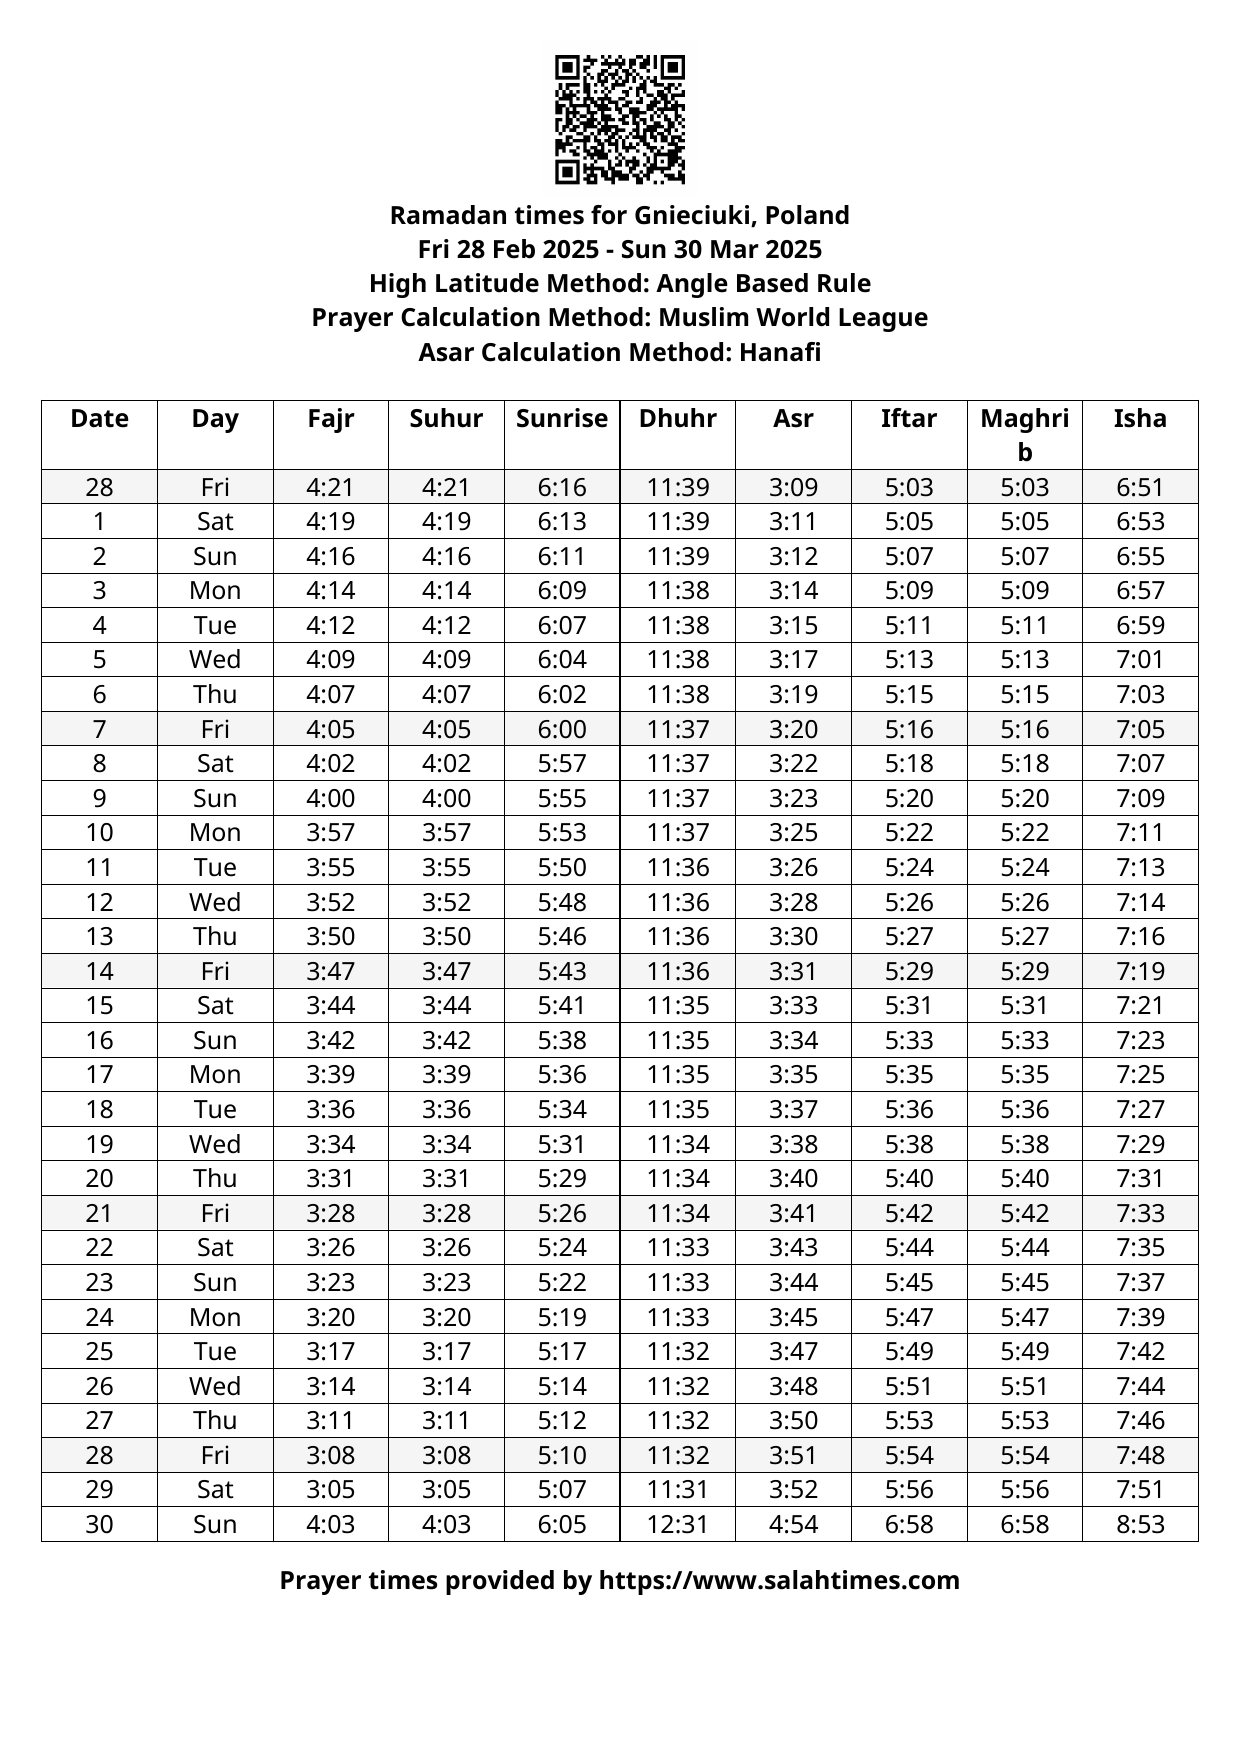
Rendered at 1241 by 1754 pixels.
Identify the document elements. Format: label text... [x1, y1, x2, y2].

table_header Dhuhr [621, 401, 735, 469]
table_cell 3:37 [736, 1092, 851, 1126]
table_cell 5:49 [968, 1334, 1082, 1368]
table_cell 5:42 [968, 1196, 1082, 1229]
table_cell 3:05 [274, 1473, 388, 1506]
table_cell 4:07 [389, 677, 504, 711]
table_cell 5:26 [505, 1196, 619, 1229]
table_cell 3:57 [389, 816, 504, 849]
table_cell 5:18 [852, 746, 967, 780]
table_cell 5:45 [968, 1265, 1082, 1299]
table_cell 11:34 [621, 1161, 735, 1195]
table_cell 16 [42, 1023, 157, 1057]
table_cell 7:25 [1083, 1058, 1198, 1091]
table_cell 5:40 [968, 1161, 1082, 1195]
table_header Sunrise [505, 401, 619, 469]
table_cell 5:10 [505, 1438, 619, 1472]
table_cell 3:11 [389, 1404, 504, 1437]
table_cell 5:12 [505, 1404, 619, 1437]
table_cell 5:15 [968, 677, 1082, 711]
table_cell 11:35 [621, 1023, 735, 1057]
table_cell 11:37 [621, 781, 735, 814]
table_cell 3:17 [389, 1334, 504, 1368]
table_cell 4:03 [389, 1507, 504, 1541]
table_cell 3:20 [274, 1300, 388, 1333]
table_cell Sat [158, 989, 273, 1022]
table_cell Sat [158, 1231, 273, 1264]
table_cell 5:36 [852, 1092, 967, 1126]
table_cell 5:16 [852, 712, 967, 745]
table_cell 6:57 [1083, 574, 1198, 607]
table_cell 3:28 [389, 1196, 504, 1229]
table_cell 3:50 [274, 919, 388, 953]
table_cell 25 [42, 1334, 157, 1368]
table_cell Thu [158, 1161, 273, 1195]
table_cell 5:38 [852, 1127, 967, 1160]
table_cell 5:26 [968, 885, 1082, 918]
table_cell 5:55 [505, 781, 619, 814]
table_cell 4:54 [736, 1507, 851, 1541]
table_cell 11:38 [621, 677, 735, 711]
table_cell 14 [42, 954, 157, 987]
table_cell 5:44 [968, 1231, 1082, 1264]
table_cell 5:13 [968, 643, 1082, 676]
table_cell 11:37 [621, 712, 735, 745]
table_cell 3:14 [736, 574, 851, 607]
table_cell 4:05 [274, 712, 388, 745]
table_cell 5:51 [852, 1369, 967, 1402]
table_cell 5:49 [852, 1334, 967, 1368]
table_cell 7:11 [1083, 816, 1198, 849]
table_cell 4:03 [274, 1507, 388, 1541]
table_cell 4:14 [389, 574, 504, 607]
table_cell 11:32 [621, 1404, 735, 1437]
table_cell Mon [158, 574, 273, 607]
table_cell 3:26 [736, 850, 851, 884]
table_cell Wed [158, 643, 273, 676]
table_cell Fri [158, 1438, 273, 1472]
table_cell 7 [42, 712, 157, 745]
table_cell 7:44 [1083, 1369, 1198, 1402]
table_cell Sun [158, 539, 273, 572]
table_cell 4:12 [389, 608, 504, 642]
table_cell 24 [42, 1300, 157, 1333]
table_cell 11:35 [621, 989, 735, 1022]
table_cell 11:31 [621, 1473, 735, 1506]
table_cell 3:31 [736, 954, 851, 987]
table_cell 3:19 [736, 677, 851, 711]
table_cell 5:47 [852, 1300, 967, 1333]
table_cell 28 [42, 470, 157, 503]
text Fri 28 Feb 2025 - Sun 30 Mar 2025 [42, 232, 1198, 266]
table_cell 6:05 [505, 1507, 619, 1541]
table_cell 6:07 [505, 608, 619, 642]
table_cell 5:11 [852, 608, 967, 642]
table_cell 18 [42, 1092, 157, 1126]
table_cell 11:39 [621, 504, 735, 538]
table_cell 3:26 [274, 1231, 388, 1264]
table_cell 11:33 [621, 1300, 735, 1333]
table_cell 7:09 [1083, 781, 1198, 814]
table_cell 11:35 [621, 1092, 735, 1126]
table_cell 5:29 [852, 954, 967, 987]
table_cell 5:41 [505, 989, 619, 1022]
table_cell 7:03 [1083, 677, 1198, 711]
table_cell 5:54 [852, 1438, 967, 1472]
table_cell 11:33 [621, 1265, 735, 1299]
table_cell Thu [158, 1404, 273, 1437]
table_cell 7:29 [1083, 1127, 1198, 1160]
table_cell 4 [42, 608, 157, 642]
table_cell 11:37 [621, 816, 735, 849]
table_cell 6:11 [505, 539, 619, 572]
table_header Asr [736, 401, 851, 469]
table_cell Sun [158, 1265, 273, 1299]
table_cell 3:08 [389, 1438, 504, 1472]
table_cell 5:03 [968, 470, 1082, 503]
table_cell 3:11 [274, 1404, 388, 1437]
table_cell 5:33 [968, 1023, 1082, 1057]
table_cell 3:55 [274, 850, 388, 884]
table_cell 5 [42, 643, 157, 676]
table_cell 3:33 [736, 989, 851, 1022]
table_cell Wed [158, 885, 273, 918]
table_cell 29 [42, 1473, 157, 1506]
table_cell 3:14 [389, 1369, 504, 1402]
table_cell 5:20 [852, 781, 967, 814]
table_cell Tue [158, 1334, 273, 1368]
text High Latitude Method: Angle Based Rule [42, 266, 1198, 300]
table_cell 4:16 [274, 539, 388, 572]
table_cell 3:36 [274, 1092, 388, 1126]
table_cell 3:23 [274, 1265, 388, 1299]
table_cell 3:35 [736, 1058, 851, 1091]
table_cell 10 [42, 816, 157, 849]
table_cell 3:51 [736, 1438, 851, 1472]
table_cell 7:35 [1083, 1231, 1198, 1264]
table_cell Wed [158, 1127, 273, 1160]
table_cell 3:40 [736, 1161, 851, 1195]
table_cell 3:30 [736, 919, 851, 953]
table_cell Mon [158, 1300, 273, 1333]
table_cell 7:07 [1083, 746, 1198, 780]
table_cell 5:18 [968, 746, 1082, 780]
table_cell Sun [158, 781, 273, 814]
table_cell Wed [158, 1369, 273, 1402]
table_cell 8:53 [1083, 1507, 1198, 1541]
table_cell 7:14 [1083, 885, 1198, 918]
table_cell 5:29 [505, 1161, 619, 1195]
table_cell Tue [158, 608, 273, 642]
table_cell 7:46 [1083, 1404, 1198, 1437]
table_cell 3:28 [736, 885, 851, 918]
table_cell 3:47 [736, 1334, 851, 1368]
table_cell 5:11 [968, 608, 1082, 642]
table_cell Mon [158, 1058, 273, 1091]
table_cell 5:50 [505, 850, 619, 884]
table_cell 6:59 [1083, 608, 1198, 642]
table_cell Thu [158, 677, 273, 711]
table_cell Fri [158, 470, 273, 503]
text Ramadan times for Gnieciuki, Poland [42, 198, 1198, 232]
table_cell 6:58 [852, 1507, 967, 1541]
table_cell 7:23 [1083, 1023, 1198, 1057]
picture [542, 41, 699, 198]
table_cell 7:01 [1083, 643, 1198, 676]
table_cell 5:53 [505, 816, 619, 849]
table_cell 5:38 [505, 1023, 619, 1057]
table_cell 5:36 [968, 1092, 1082, 1126]
table_cell 3:52 [274, 885, 388, 918]
table_cell 3:17 [274, 1334, 388, 1368]
table_cell 8 [42, 746, 157, 780]
table_cell 3:05 [389, 1473, 504, 1506]
table_cell 19 [42, 1127, 157, 1160]
table_cell 7:51 [1083, 1473, 1198, 1506]
table_cell 6:02 [505, 677, 619, 711]
table_cell Fri [158, 954, 273, 987]
table_cell 5:42 [852, 1196, 967, 1229]
table_cell 7:42 [1083, 1334, 1198, 1368]
table_cell 3:17 [736, 643, 851, 676]
text Prayer Calculation Method: Muslim World League [42, 300, 1198, 334]
table_cell 3:31 [389, 1161, 504, 1195]
table_cell 3:34 [274, 1127, 388, 1160]
table_cell 3:42 [274, 1023, 388, 1057]
table_cell 5:38 [968, 1127, 1082, 1160]
table_cell 4:19 [389, 504, 504, 538]
table_cell 5:20 [968, 781, 1082, 814]
table_cell 5:09 [968, 574, 1082, 607]
table_cell 5:40 [852, 1161, 967, 1195]
table_cell 7:19 [1083, 954, 1198, 987]
table_cell 5:31 [852, 989, 967, 1022]
table_cell 11:32 [621, 1334, 735, 1368]
table_cell 3:25 [736, 816, 851, 849]
table_cell 5:47 [968, 1300, 1082, 1333]
table_cell 5:31 [968, 989, 1082, 1022]
table_cell 3:48 [736, 1369, 851, 1402]
table_cell 3:44 [736, 1265, 851, 1299]
table_cell 6:16 [505, 470, 619, 503]
table_cell 4:09 [389, 643, 504, 676]
table_cell 5:17 [505, 1334, 619, 1368]
table_cell Thu [158, 919, 273, 953]
table_cell 5:22 [968, 816, 1082, 849]
table_cell 5:26 [852, 885, 967, 918]
table_cell 5:53 [852, 1404, 967, 1437]
table_cell 15 [42, 989, 157, 1022]
table_cell 3:36 [389, 1092, 504, 1126]
table_cell 13 [42, 919, 157, 953]
table_cell 4:00 [389, 781, 504, 814]
table_cell 7:05 [1083, 712, 1198, 745]
table_cell 5:07 [968, 539, 1082, 572]
table_cell Fri [158, 712, 273, 745]
table_cell 3 [42, 574, 157, 607]
table_cell 6 [42, 677, 157, 711]
table_cell 7:37 [1083, 1265, 1198, 1299]
table_cell 30 [42, 1507, 157, 1541]
table_cell 4:16 [389, 539, 504, 572]
table_cell 3:57 [274, 816, 388, 849]
table_cell 3:11 [736, 504, 851, 538]
table_cell 7:39 [1083, 1300, 1198, 1333]
table_cell 5:05 [852, 504, 967, 538]
table_cell 6:00 [505, 712, 619, 745]
table_cell 4:09 [274, 643, 388, 676]
table_cell 11:37 [621, 746, 735, 780]
table_cell 7:27 [1083, 1092, 1198, 1126]
table_cell 5:31 [505, 1127, 619, 1160]
table_cell Sun [158, 1023, 273, 1057]
table_cell 5:57 [505, 746, 619, 780]
table_cell 3:47 [274, 954, 388, 987]
table_cell Sun [158, 1507, 273, 1541]
table_cell 5:22 [505, 1265, 619, 1299]
table_cell 12:31 [621, 1507, 735, 1541]
table_cell 7:21 [1083, 989, 1198, 1022]
table_cell 11:32 [621, 1369, 735, 1402]
table_cell 11:39 [621, 539, 735, 572]
table_cell 3:47 [389, 954, 504, 987]
table_cell 3:23 [389, 1265, 504, 1299]
table_cell 6:55 [1083, 539, 1198, 572]
table_cell 7:16 [1083, 919, 1198, 953]
table_cell 3:52 [736, 1473, 851, 1506]
table_cell 3:20 [736, 712, 851, 745]
table_cell 5:14 [505, 1369, 619, 1402]
table_cell 5:48 [505, 885, 619, 918]
table_cell 5:46 [505, 919, 619, 953]
table_cell 6:13 [505, 504, 619, 538]
table_cell 3:15 [736, 608, 851, 642]
table_cell 3:08 [274, 1438, 388, 1472]
table_cell 5:19 [505, 1300, 619, 1333]
table_cell 5:33 [852, 1023, 967, 1057]
table_cell 11:36 [621, 885, 735, 918]
table_cell 3:55 [389, 850, 504, 884]
table_cell 7:33 [1083, 1196, 1198, 1229]
table_cell 3:50 [736, 1404, 851, 1437]
table_cell 11:33 [621, 1231, 735, 1264]
table_cell 3:41 [736, 1196, 851, 1229]
table_cell 6:53 [1083, 504, 1198, 538]
table_header Iftar [852, 401, 967, 469]
table_cell 5:13 [852, 643, 967, 676]
table_cell 2 [42, 539, 157, 572]
table_cell 5:53 [968, 1404, 1082, 1437]
table_cell 9 [42, 781, 157, 814]
table_cell 5:27 [852, 919, 967, 953]
text Prayer times provided by https://www.salahtimes.com [42, 1563, 1198, 1597]
table_cell 3:28 [274, 1196, 388, 1229]
table_cell 3:34 [389, 1127, 504, 1160]
table_cell 5:56 [968, 1473, 1082, 1506]
table_cell Sat [158, 1473, 273, 1506]
table_cell Fri [158, 1196, 273, 1229]
table_header Suhur [389, 401, 504, 469]
table_cell 4:19 [274, 504, 388, 538]
table_cell Mon [158, 816, 273, 849]
table_cell 3:45 [736, 1300, 851, 1333]
table_cell 4:02 [389, 746, 504, 780]
table_header Isha [1083, 401, 1198, 469]
table_cell 11:38 [621, 643, 735, 676]
table_cell 5:56 [852, 1473, 967, 1506]
table_cell 5:45 [852, 1265, 967, 1299]
text Asar Calculation Method: Hanafi [42, 334, 1198, 368]
table_cell Tue [158, 850, 273, 884]
table_cell 3:22 [736, 746, 851, 780]
table_cell 5:05 [968, 504, 1082, 538]
table_cell 1 [42, 504, 157, 538]
table_cell 11:39 [621, 470, 735, 503]
table_cell 5:16 [968, 712, 1082, 745]
table_cell 3:39 [274, 1058, 388, 1091]
table_cell 23 [42, 1265, 157, 1299]
table_cell 11:36 [621, 850, 735, 884]
table_cell 3:50 [389, 919, 504, 953]
table_cell 3:43 [736, 1231, 851, 1264]
table_cell 26 [42, 1369, 157, 1402]
table_cell 7:13 [1083, 850, 1198, 884]
table_cell 4:02 [274, 746, 388, 780]
table_cell 12 [42, 885, 157, 918]
table_cell 7:48 [1083, 1438, 1198, 1472]
table_cell 5:03 [852, 470, 967, 503]
table_cell 11:34 [621, 1127, 735, 1160]
table_cell 11:38 [621, 608, 735, 642]
table_cell 11 [42, 850, 157, 884]
table_header Fajr [274, 401, 388, 469]
table_cell Sat [158, 746, 273, 780]
table_cell 3:38 [736, 1127, 851, 1160]
table_cell 3:20 [389, 1300, 504, 1333]
table_cell 4:21 [389, 470, 504, 503]
table_cell 3:26 [389, 1231, 504, 1264]
table_cell 5:09 [852, 574, 967, 607]
table_header Date [42, 401, 157, 469]
table_cell 3:52 [389, 885, 504, 918]
table_cell 3:44 [274, 989, 388, 1022]
table_cell 5:27 [968, 919, 1082, 953]
table_cell 3:14 [274, 1369, 388, 1402]
table_cell 5:15 [852, 677, 967, 711]
table_cell 5:22 [852, 816, 967, 849]
table_cell 3:09 [736, 470, 851, 503]
table_cell 5:51 [968, 1369, 1082, 1402]
table_cell 4:07 [274, 677, 388, 711]
table_cell 6:04 [505, 643, 619, 676]
table_cell 3:12 [736, 539, 851, 572]
table_cell 3:44 [389, 989, 504, 1022]
table_cell 4:00 [274, 781, 388, 814]
table_cell 4:05 [389, 712, 504, 745]
table_cell 7:31 [1083, 1161, 1198, 1195]
table_cell Sat [158, 504, 273, 538]
table_cell 6:58 [968, 1507, 1082, 1541]
table_cell 3:42 [389, 1023, 504, 1057]
table_cell 4:12 [274, 608, 388, 642]
table_cell 5:43 [505, 954, 619, 987]
table_cell 5:44 [852, 1231, 967, 1264]
table_cell 3:39 [389, 1058, 504, 1091]
table_cell 22 [42, 1231, 157, 1264]
table_cell 5:36 [505, 1058, 619, 1091]
table_cell 5:24 [505, 1231, 619, 1264]
table_cell 11:32 [621, 1438, 735, 1472]
table_cell Tue [158, 1092, 273, 1126]
table_cell 11:34 [621, 1196, 735, 1229]
table_cell 5:54 [968, 1438, 1082, 1472]
table_cell 4:21 [274, 470, 388, 503]
table_cell 3:31 [274, 1161, 388, 1195]
table_cell 5:24 [852, 850, 967, 884]
table_cell 28 [42, 1438, 157, 1472]
table_header Day [158, 401, 273, 469]
table_cell 11:36 [621, 954, 735, 987]
table_cell 6:51 [1083, 470, 1198, 503]
table_cell 5:35 [968, 1058, 1082, 1091]
table_cell 3:23 [736, 781, 851, 814]
table_cell 21 [42, 1196, 157, 1229]
table_header Maghrib [968, 401, 1082, 469]
table_cell 5:07 [852, 539, 967, 572]
table_cell 6:09 [505, 574, 619, 607]
table_cell 3:34 [736, 1023, 851, 1057]
table_cell 5:07 [505, 1473, 619, 1506]
table_cell 5:34 [505, 1092, 619, 1126]
table_cell 5:29 [968, 954, 1082, 987]
table_cell 11:36 [621, 919, 735, 953]
table_cell 27 [42, 1404, 157, 1437]
table_cell 11:35 [621, 1058, 735, 1091]
table_cell 20 [42, 1161, 157, 1195]
table_cell 17 [42, 1058, 157, 1091]
table_cell 11:38 [621, 574, 735, 607]
table_cell 5:35 [852, 1058, 967, 1091]
table_cell 4:14 [274, 574, 388, 607]
table_cell 5:24 [968, 850, 1082, 884]
